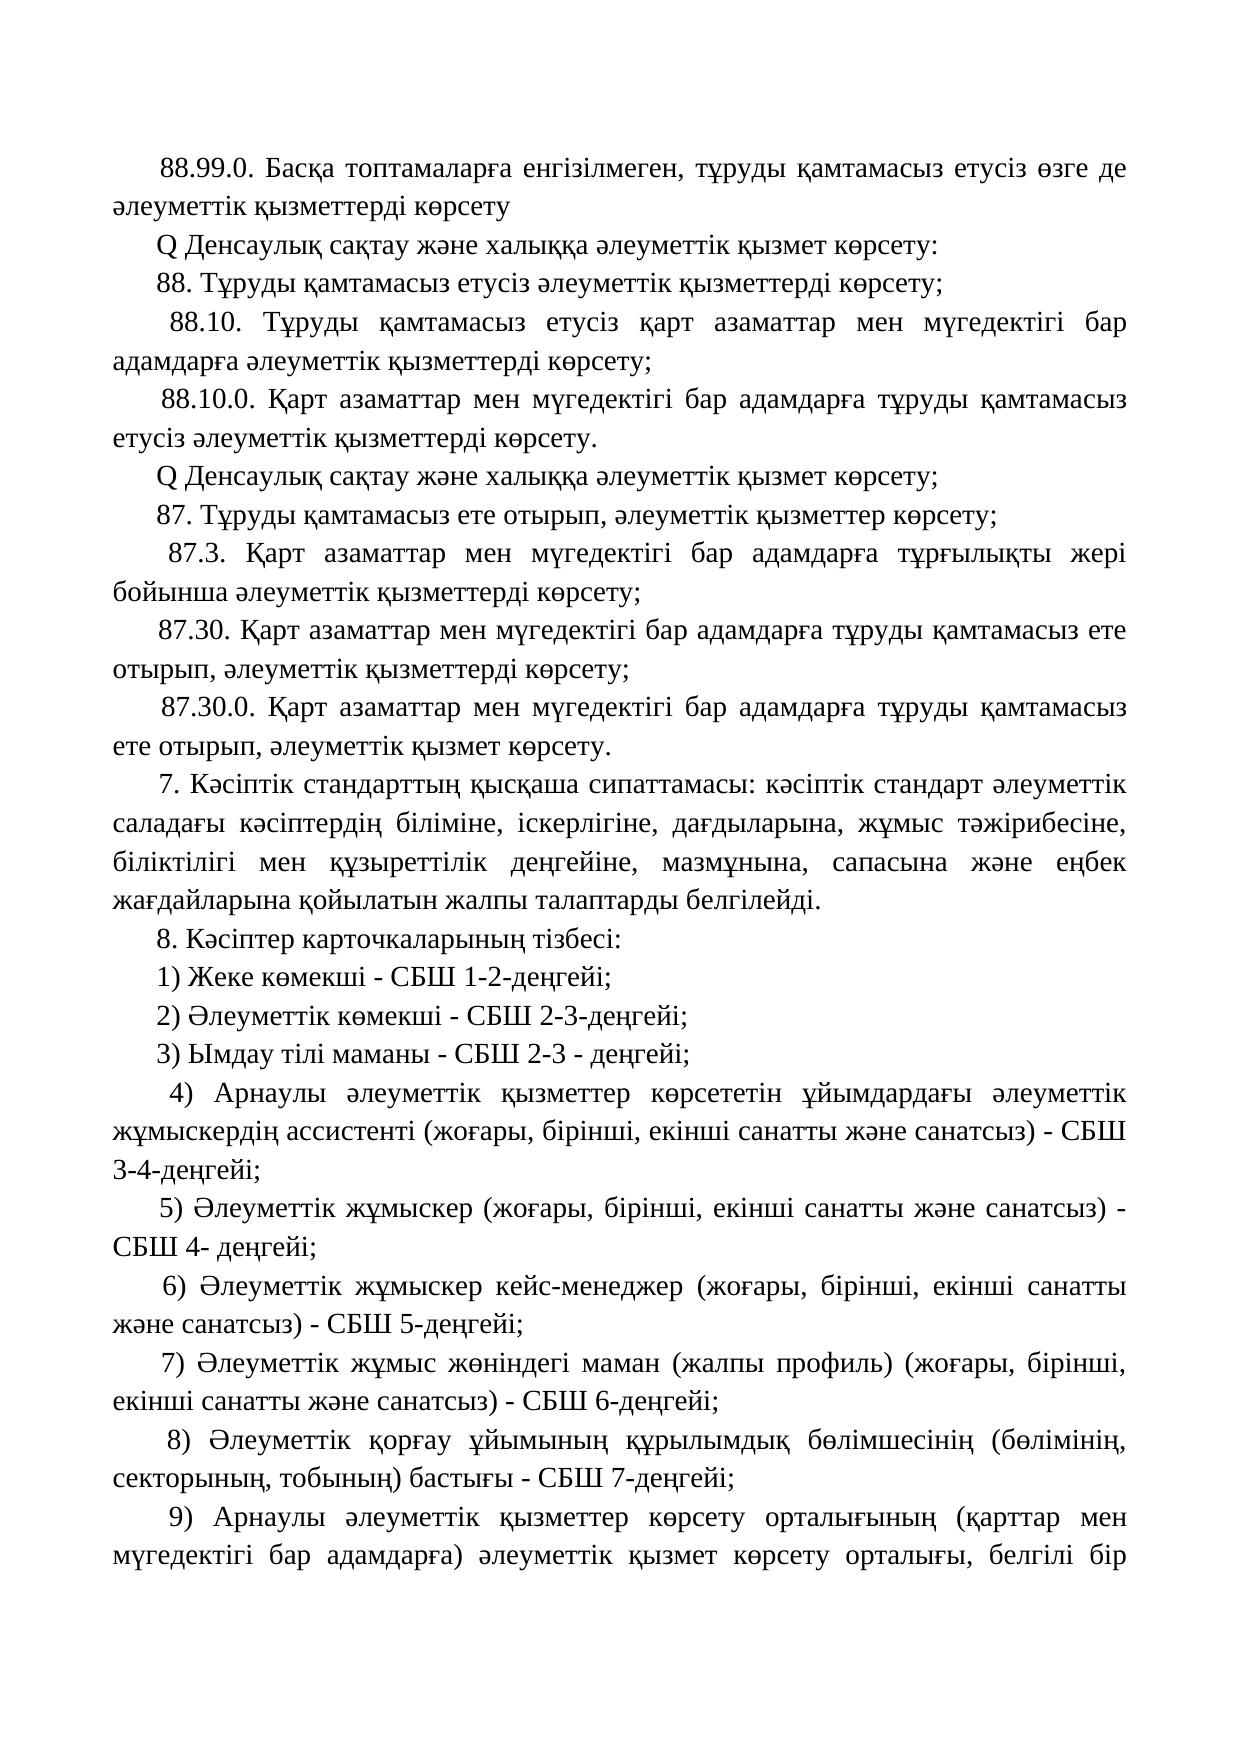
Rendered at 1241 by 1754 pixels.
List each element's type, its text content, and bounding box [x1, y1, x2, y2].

text 87.3. Қарт азаматтар мен мүгедектігі бар адамдарға тұрғылықты жері бойынша әлеуметтік қызметтерді көрсету; [112, 535, 1128, 607]
text 2) Әлеуметтік көмекші - СБШ 2-3-деңгейі; [112, 998, 1128, 1031]
text Q Денсаулық сақтау және халыққа әлеуметтік қызмет көрсету; [112, 458, 1128, 492]
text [112, 1499, 1128, 1571]
text 87.30. Қарт азаматтар мен мүгедектігі бар адамдарға тұруды қамтамасыз ете отырып, әлеуметтік қызметтерді көрсету; [112, 612, 1128, 684]
text 5) Әлеуметтік жұмыскер (жоғары, бірінші, екінші санатты және санатсыз) - СБШ 4- деңгейі; [112, 1191, 1128, 1263]
text 8) Әлеуметтік қорғау ұйымының құрылымдық бөлімшесінің (бөлімінің, секторының, тобының) бастығы - СБШ 7-деңгейі; [112, 1422, 1128, 1494]
text 88.10.0. Қарт азаматтар мен мүгедектігі бар адамдарға тұруды қамтамасыз етусіз әлеуметтік қызметтерді көрсету. [112, 381, 1128, 453]
text Q Денсаулық сақтау және халыққа әлеуметтік қызмет көрсету: [112, 227, 1128, 261]
text 7. Кәсіптік стандарттың қысқаша сипаттамасы: кәсіптік стандарт әлеуметтік саладағы кәсіптердің біліміне, іскерлігіне, дағдыларына, жұмыс тәжірибесіне, біліктілігі мен құзыреттілік деңгейіне, мазмұнына, сапасына және еңбек жағдайларына қойылатын жалпы талаптарды белгілейді. [112, 767, 1128, 916]
text 3) Ымдау тілі маманы - СБШ 2-3 - деңгейі; [112, 1036, 1128, 1070]
text 6) Әлеуметтік жұмыскер кейс-менеджер (жоғары, бірінші, екінші санатты және санатсыз) - СБШ 5-деңгейі; [112, 1268, 1128, 1340]
text 87.30.0. Қарт азаматтар мен мүгедектігі бар адамдарға тұруды қамтамасыз ете отырып, әлеуметтік қызмет көрсету. [112, 689, 1128, 762]
text 88.99.0. Басқа топтамаларға енгізілмеген, тұруды қамтамасыз етусіз өзге де әлеуметтік қызметтерді көрсету [112, 150, 1128, 222]
text 8. Кәсіптер карточкаларының тізбесі: [112, 921, 1128, 954]
text 88.10. Тұруды қамтамасыз етусіз қарт азаматтар мен мүгедектігі бар адамдарға әлеуметтік қызметтерді көрсету; [112, 304, 1128, 376]
text 4) Арнаулы әлеуметтік қызметтер көрсететін ұйымдардағы әлеуметтік жұмыскердің ассистенті (жоғары, бірінші, екінші санатты және санатсыз) - СБШ 3-4-деңгейі; [112, 1075, 1128, 1186]
text 87. Тұруды қамтамасыз ете отырып, әлеуметтік қызметтер көрсету; [112, 497, 1128, 530]
text 1) Жеке көмекші - СБШ 1-2-деңгейі; [112, 959, 1128, 993]
text 88. Тұруды қамтамасыз етусіз әлеуметтік қызметтерді көрсету; [112, 266, 1128, 299]
text 7) Әлеуметтік жұмыс жөніндегі маман (жалпы профиль) (жоғары, бірінші, екінші санатты және санатсыз) - СБШ 6-деңгейі; [112, 1345, 1128, 1417]
